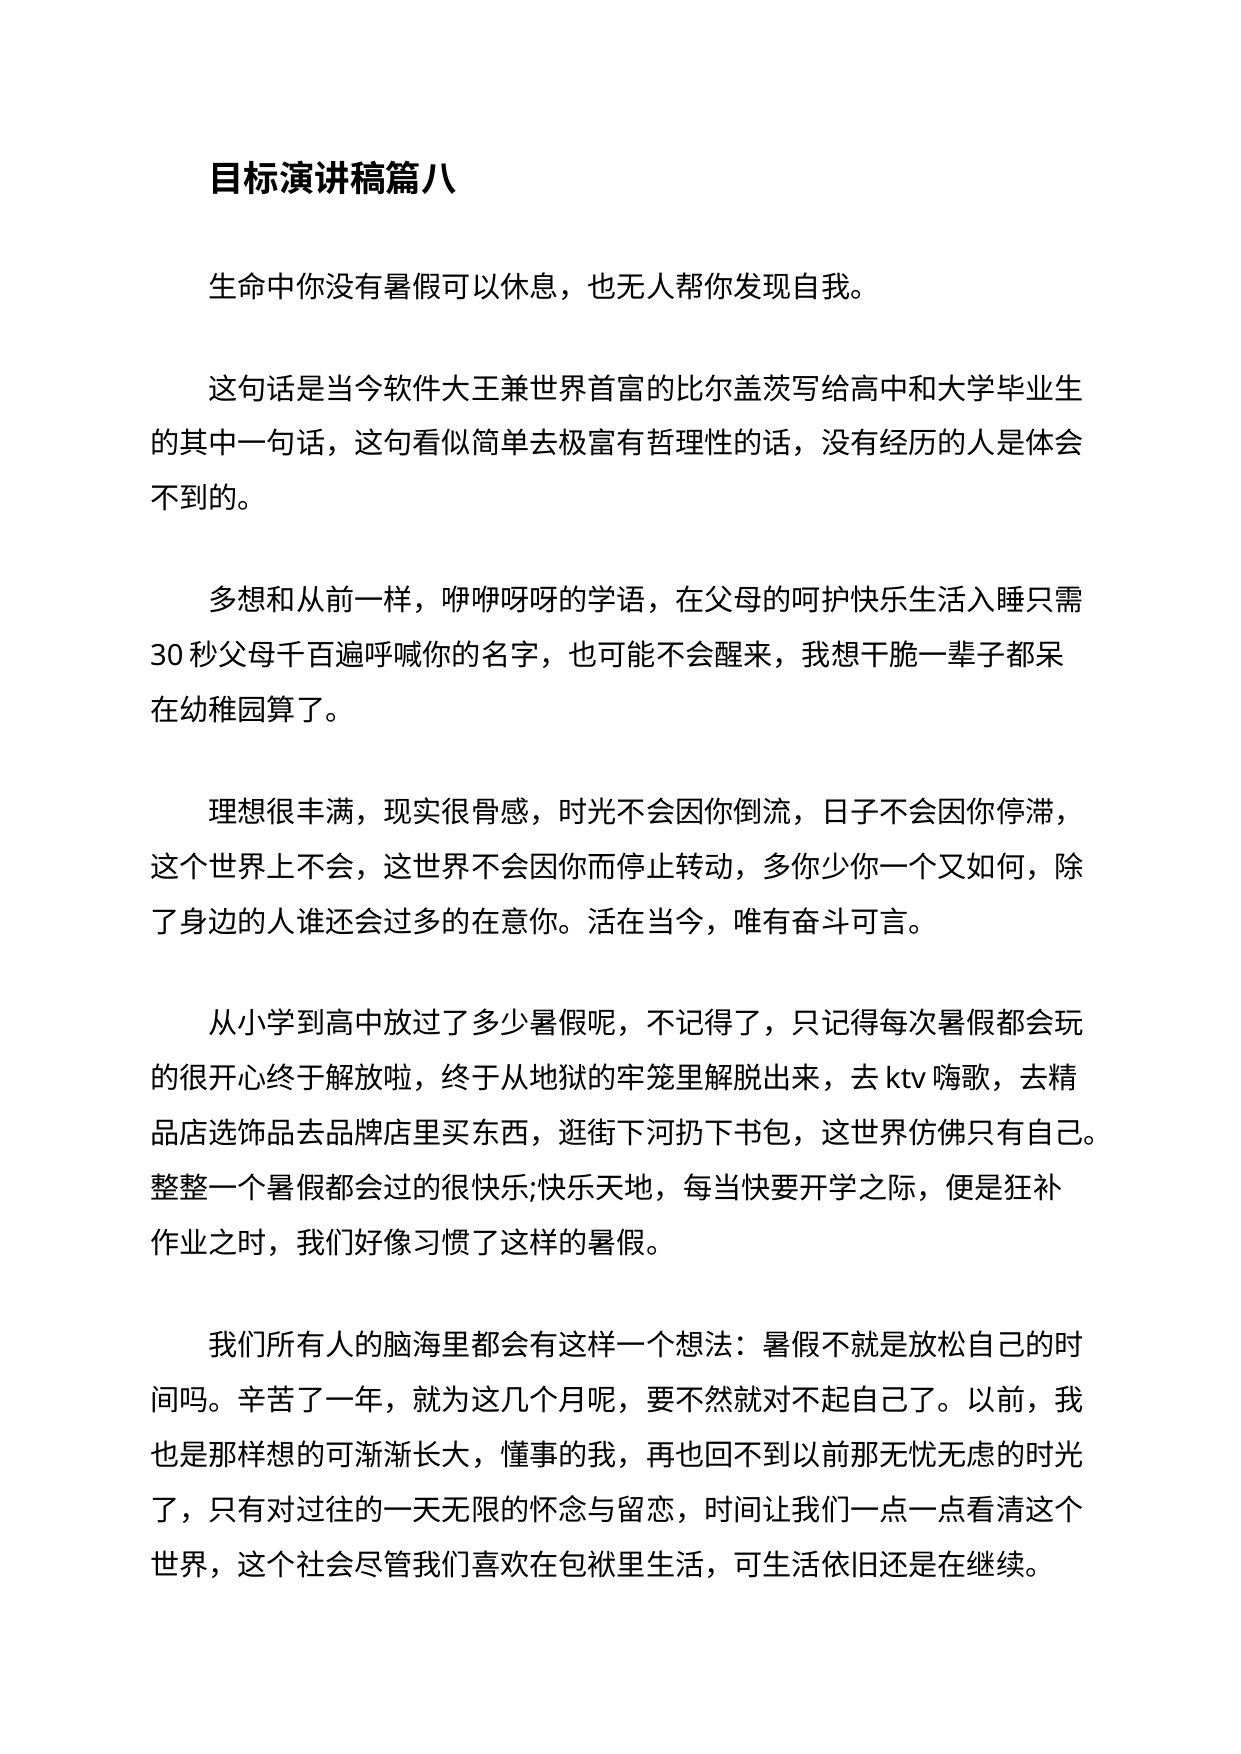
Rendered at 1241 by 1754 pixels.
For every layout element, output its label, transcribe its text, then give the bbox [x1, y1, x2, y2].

text 从小学到高中放过了多少暑假呢，不记得了，只记得每次暑假都会玩的很开心终于解放啦，终于从地狱的牢笼里解脱出来，去ktv嗨歌，去精品店选饰品去品牌店里买东西，逛街下河扔下书包，这世界仿佛只有自己。整整一个暑假都会过的很快乐;快乐天地，每当快要开学之际，便是狂补作业之时，我们好像习惯了这样的暑假。 [150, 1000, 1090, 1262]
text 生命中你没有暑假可以休息，也无人帮你发现自我。 [150, 263, 1090, 306]
text 我们所有人的脑海里都会有这样一个想法：暑假不就是放松自己的时间吗。辛苦了一年，就为这几个月呢，要不然就对不起自己了。以前，我也是那样想的可渐渐长大，懂事的我，再也回不到以前那无忧无虑的时光了，只有对过往的一天无限的怀念与留恋，时间让我们一点一点看清这个世界，这个社会尽管我们喜欢在包袱里生活，可生活依旧还是在继续。 [150, 1322, 1090, 1583]
text 理想很丰满，现实很骨感，时光不会因你倒流，日子不会因你停滞，这个世界上不会，这世界不会因你而停止转动，多你少你一个又如何，除了身边的人谁还会过多的在意你。活在当今，唯有奋斗可言。 [150, 788, 1090, 941]
text 目标演讲稿篇八 [150, 150, 1090, 201]
text 多想和从前一样，咿咿呀呀的学语，在父母的呵护快乐生活入睡只需30秒父母千百遍呼喊你的名字，也可能不会醒来，我想干脆一辈子都呆在幼稚园算了。 [150, 577, 1090, 729]
text 这句话是当今软件大王兼世界首富的比尔盖茨写给高中和大学毕业生的其中一句话，这句看似简单去极富有哲理性的话，没有经历的人是体会不到的。 [150, 365, 1090, 517]
